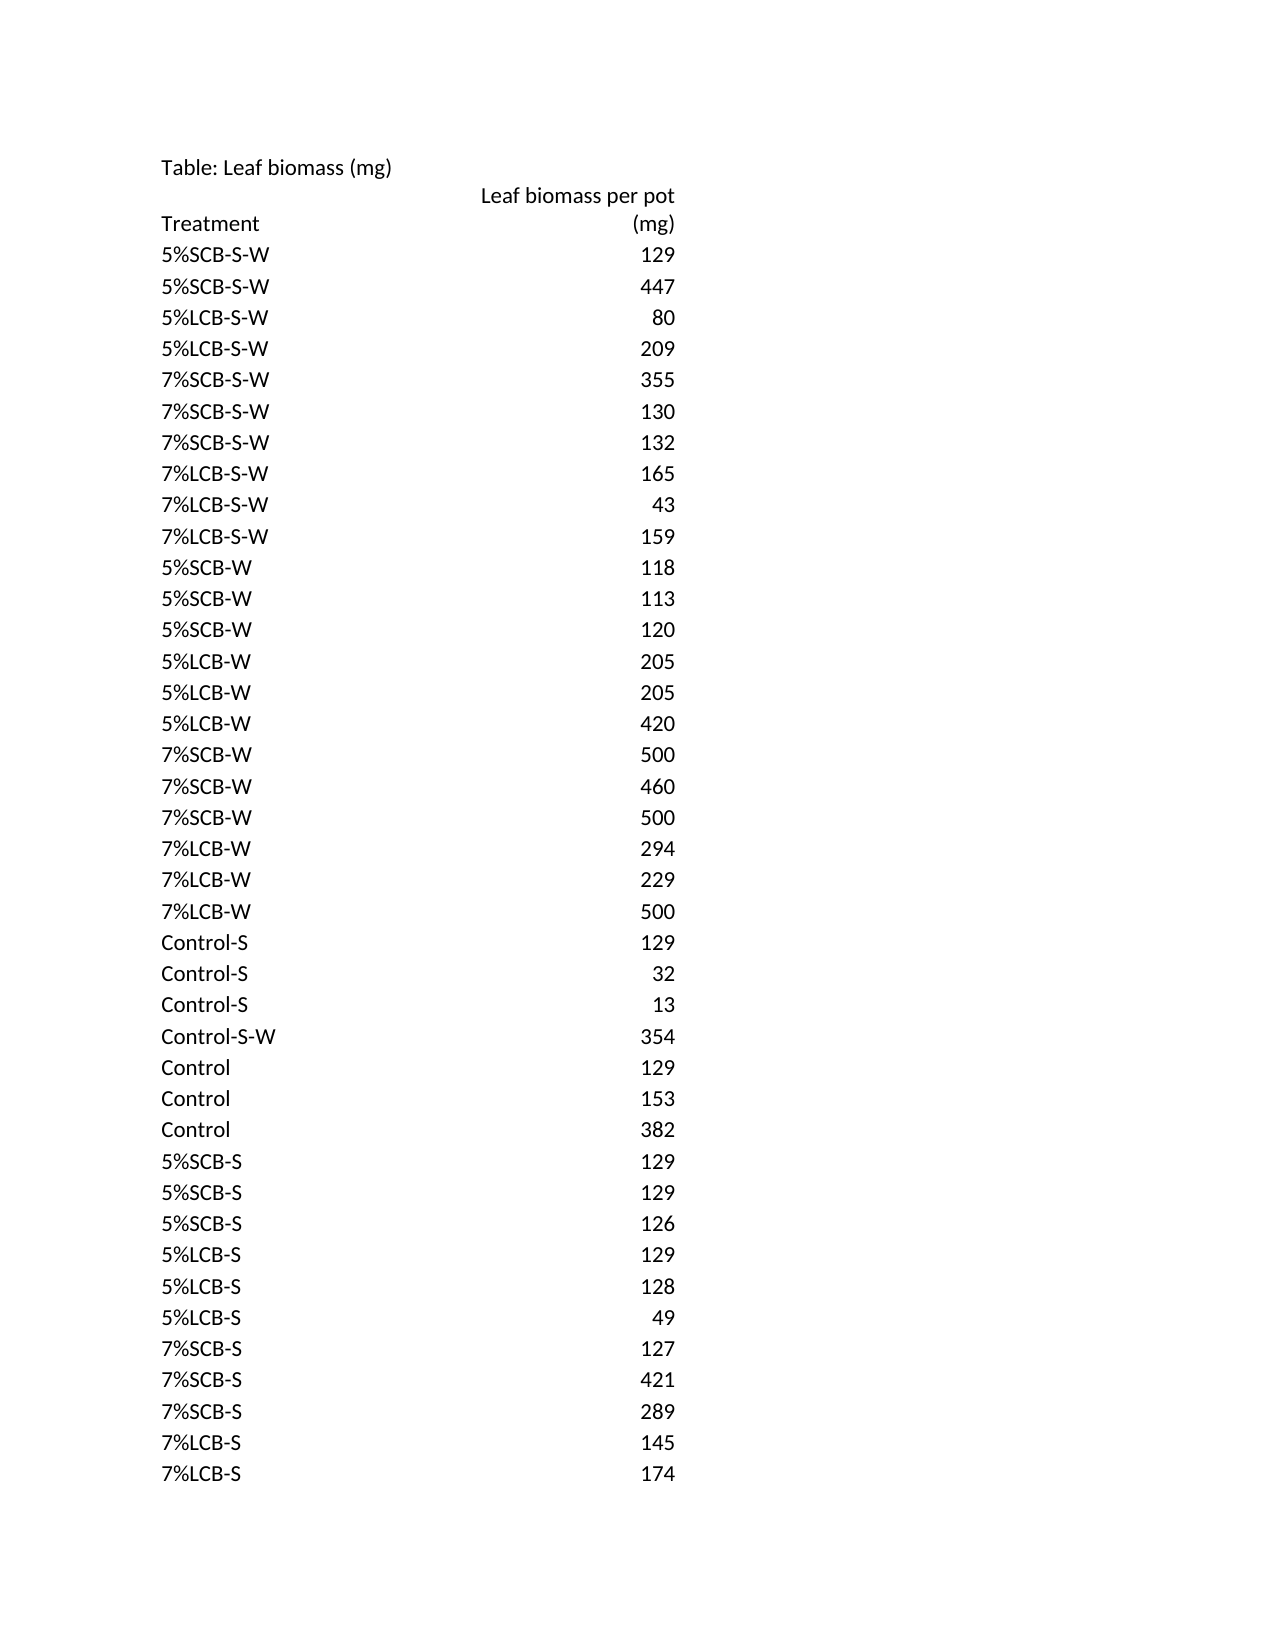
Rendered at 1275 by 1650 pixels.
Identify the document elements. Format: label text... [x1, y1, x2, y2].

table_cell 5%LCB-S [150, 1300, 424, 1331]
table_cell 7%SCB-S [150, 1331, 424, 1362]
table_cell 7%LCB-S [150, 1456, 424, 1487]
table_cell 13 [425, 987, 686, 1018]
table_cell 80 [425, 300, 686, 331]
table_cell 7%LCB-W [150, 894, 424, 925]
table_cell 7%SCB-S [150, 1362, 424, 1393]
table_cell 7%SCB-W [150, 800, 424, 831]
table_cell 129 [425, 1050, 686, 1081]
table_cell 7%LCB-W [150, 862, 424, 893]
table_cell Control-S-W [150, 1019, 424, 1050]
table_cell 5%LCB-S [150, 1237, 424, 1268]
table_cell 420 [425, 706, 686, 737]
table_cell 209 [425, 331, 686, 362]
table_cell 500 [425, 737, 686, 768]
table_cell 500 [425, 894, 686, 925]
table_cell 7%SCB-W [150, 769, 424, 800]
table_cell 153 [425, 1081, 686, 1112]
table_cell Control-S [150, 987, 424, 1018]
table_cell 120 [425, 612, 686, 643]
table_cell 165 [425, 456, 686, 487]
table_cell 126 [425, 1206, 686, 1237]
table_cell 5%SCB-W [150, 581, 424, 612]
table_cell 7%LCB-W [150, 831, 424, 862]
table_cell 113 [425, 581, 686, 612]
table_cell 32 [425, 956, 686, 987]
table_cell 7%SCB-W [150, 737, 424, 768]
table_cell 7%LCB-S-W [150, 456, 424, 487]
table_cell Control [150, 1081, 424, 1112]
table_cell 5%LCB-S-W [150, 300, 424, 331]
table_cell Control [150, 1112, 424, 1143]
table_cell 132 [425, 425, 686, 456]
table_cell 5%SCB-S [150, 1144, 424, 1175]
table_cell Control-S [150, 956, 424, 987]
table_cell 49 [425, 1300, 686, 1331]
table_cell 127 [425, 1331, 686, 1362]
table_cell 5%LCB-W [150, 675, 424, 706]
table_cell Treatment [150, 181, 424, 237]
table_cell 7%LCB-S-W [150, 487, 424, 518]
table_cell 229 [425, 862, 686, 893]
table_cell 118 [425, 550, 686, 581]
table_header Table: Leaf biomass (mg) [150, 150, 686, 181]
table_cell 43 [425, 487, 686, 518]
table_cell 5%SCB-S-W [150, 237, 424, 268]
table_cell 205 [425, 644, 686, 675]
table_cell 382 [425, 1112, 686, 1143]
table_cell 5%LCB-W [150, 706, 424, 737]
table_cell 289 [425, 1394, 686, 1425]
table_cell 355 [425, 362, 686, 393]
table_cell 5%LCB-W [150, 644, 424, 675]
table_cell 460 [425, 769, 686, 800]
table_cell 5%SCB-S [150, 1175, 424, 1206]
table_cell 130 [425, 394, 686, 425]
table_cell 5%LCB-S-W [150, 331, 424, 362]
table_cell 7%LCB-S-W [150, 519, 424, 550]
table_cell 5%SCB-S-W [150, 269, 424, 300]
table_cell 5%SCB-S [150, 1206, 424, 1237]
table_cell 7%SCB-S-W [150, 425, 424, 456]
table_cell 129 [425, 1237, 686, 1268]
table_cell 129 [425, 1175, 686, 1206]
table_cell 447 [425, 269, 686, 300]
table_cell 5%SCB-W [150, 550, 424, 581]
table_cell 205 [425, 675, 686, 706]
table_cell 129 [425, 925, 686, 956]
table_cell 294 [425, 831, 686, 862]
table_cell 5%LCB-S [150, 1269, 424, 1300]
table_cell Control [150, 1050, 424, 1081]
table_cell 129 [425, 1144, 686, 1175]
table_cell 7%SCB-S-W [150, 362, 424, 393]
table_cell Control-S [150, 925, 424, 956]
table_cell 174 [425, 1456, 686, 1487]
table_cell 5%SCB-W [150, 612, 424, 643]
table_cell 7%LCB-S [150, 1425, 424, 1456]
table_cell 128 [425, 1269, 686, 1300]
table_cell 145 [425, 1425, 686, 1456]
table_cell 500 [425, 800, 686, 831]
table_cell 354 [425, 1019, 686, 1050]
table_cell Leaf biomass per pot (mg) [425, 181, 686, 237]
table_cell 421 [425, 1362, 686, 1393]
table_cell 129 [425, 237, 686, 268]
table_cell 159 [425, 519, 686, 550]
table_cell 7%SCB-S [150, 1394, 424, 1425]
table_cell 7%SCB-S-W [150, 394, 424, 425]
